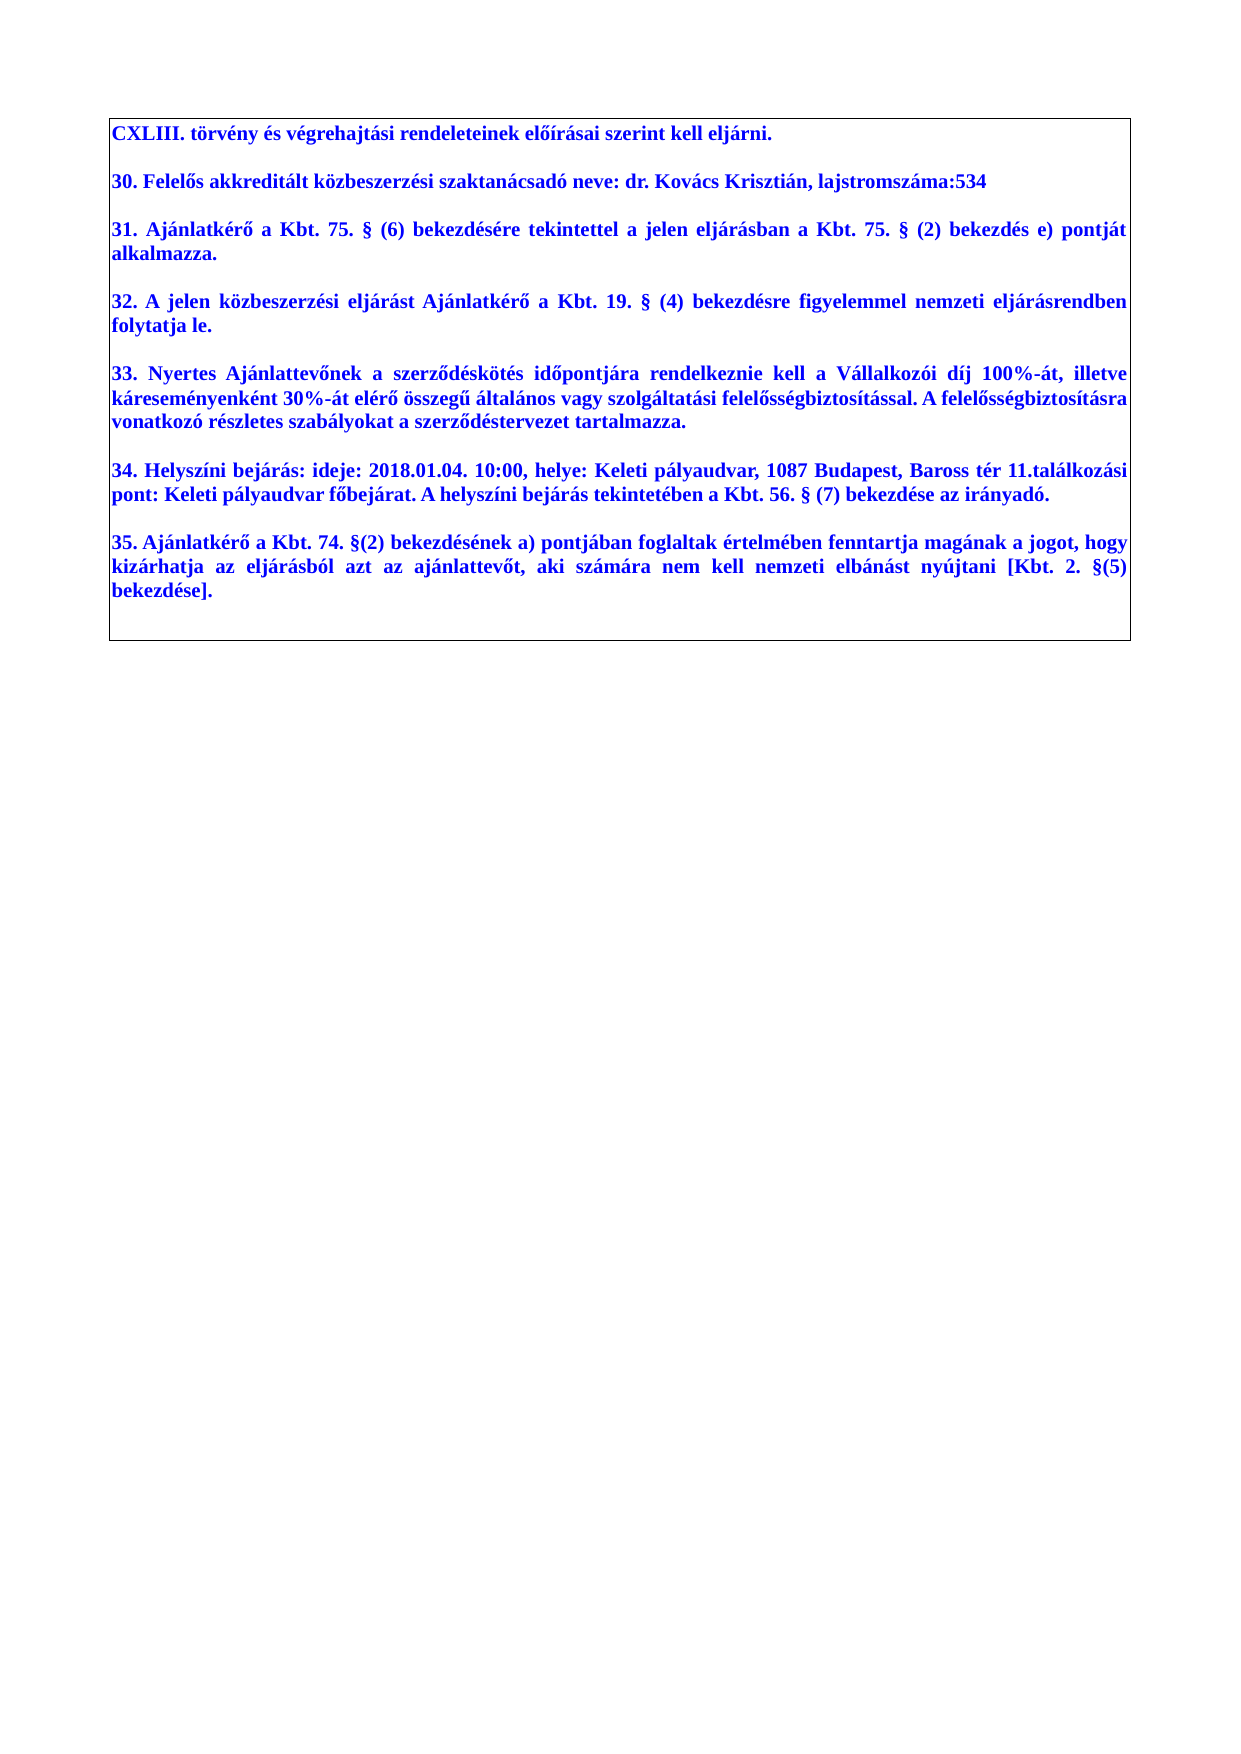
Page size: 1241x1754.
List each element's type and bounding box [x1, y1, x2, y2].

table_cell [110, 119, 1130, 640]
